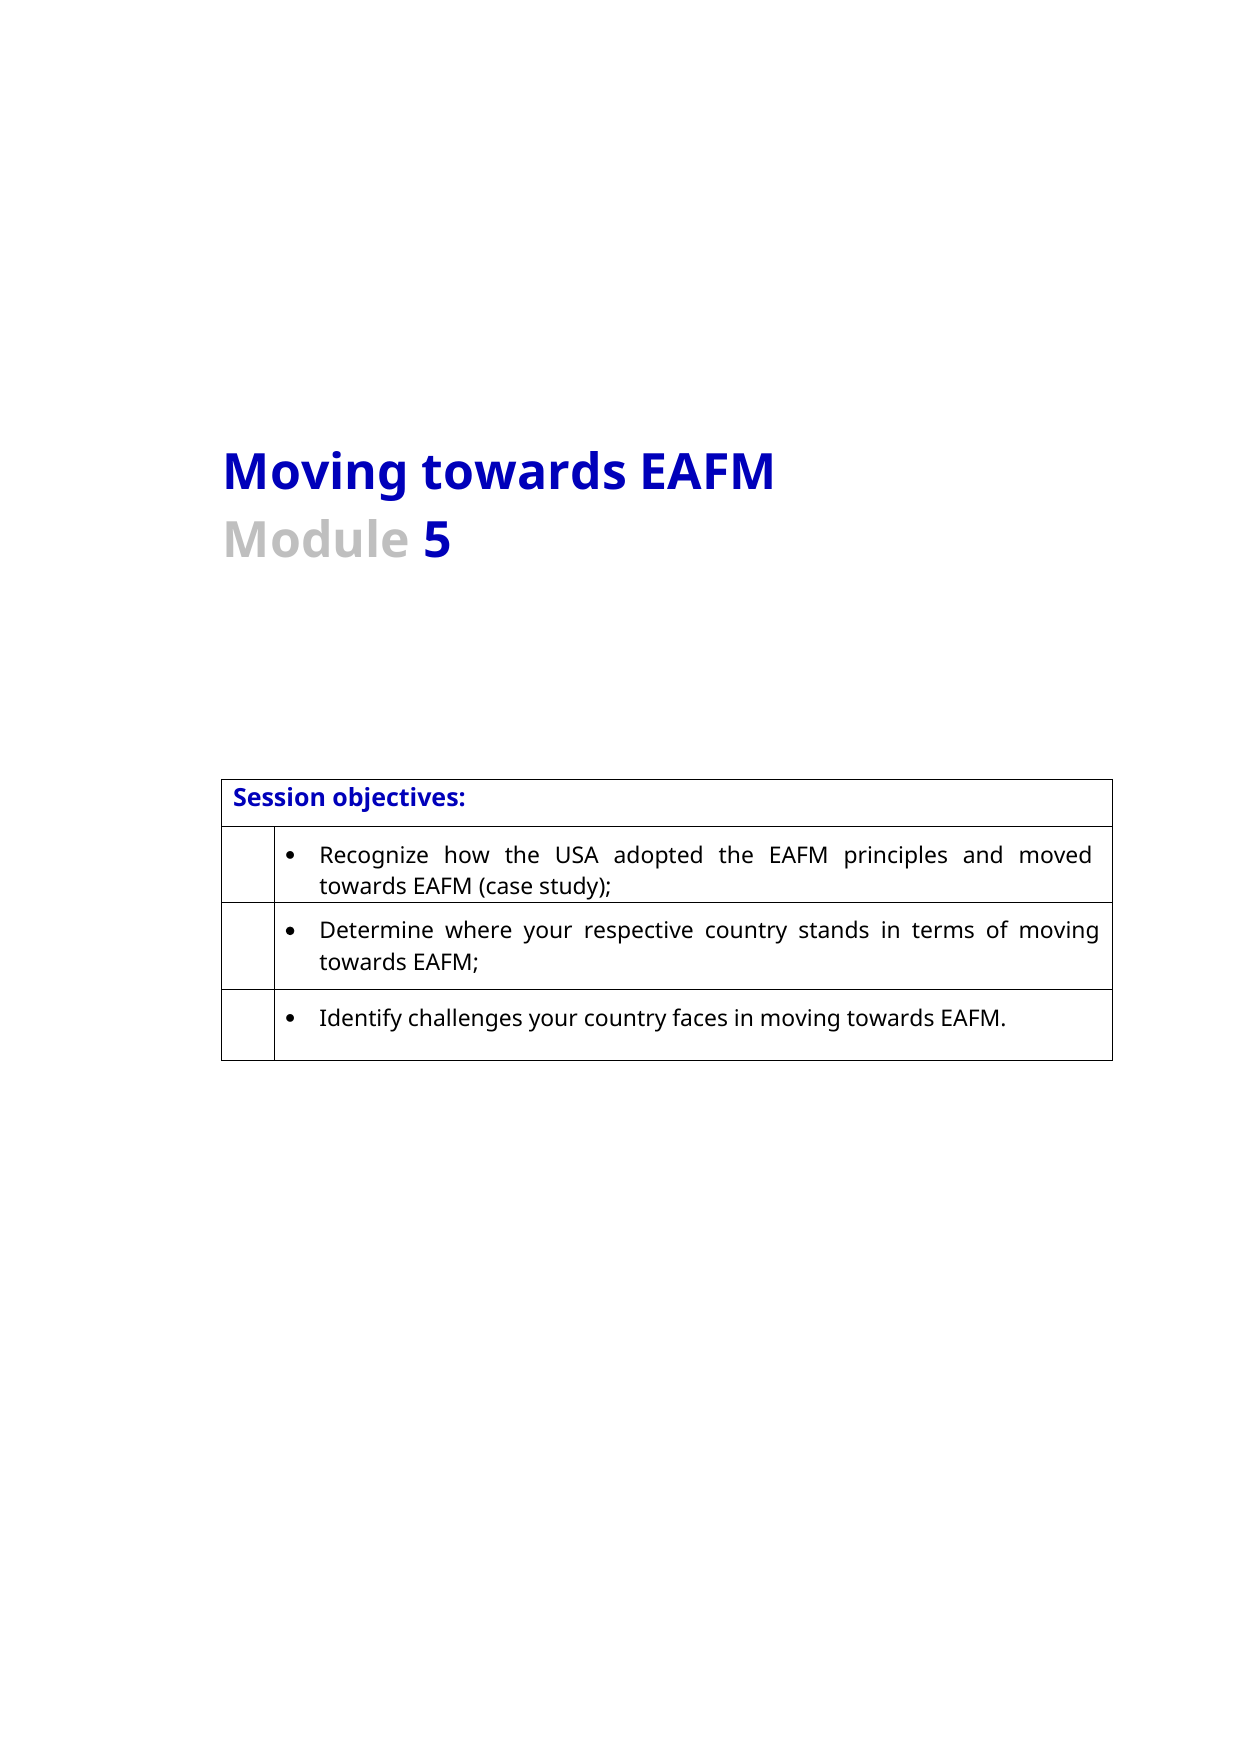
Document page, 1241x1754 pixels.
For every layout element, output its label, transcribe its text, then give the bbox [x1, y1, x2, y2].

text Module 5 [223, 504, 1092, 572]
table_cell [222, 990, 274, 1060]
table_cell [222, 827, 274, 902]
table_cell [222, 903, 274, 989]
table_cell Recognize how the USA adopted the EAFM principles and moved towards EAFM (case study); [275, 827, 1112, 902]
table_cell Determine where your respective country stands in terms of moving towards EAFM; [275, 903, 1112, 989]
text Moving towards EAFM [223, 436, 1092, 504]
table_cell Identify challenges your country faces in moving towards EAFM. [275, 990, 1112, 1060]
table_header Session objectives: [222, 780, 1112, 826]
